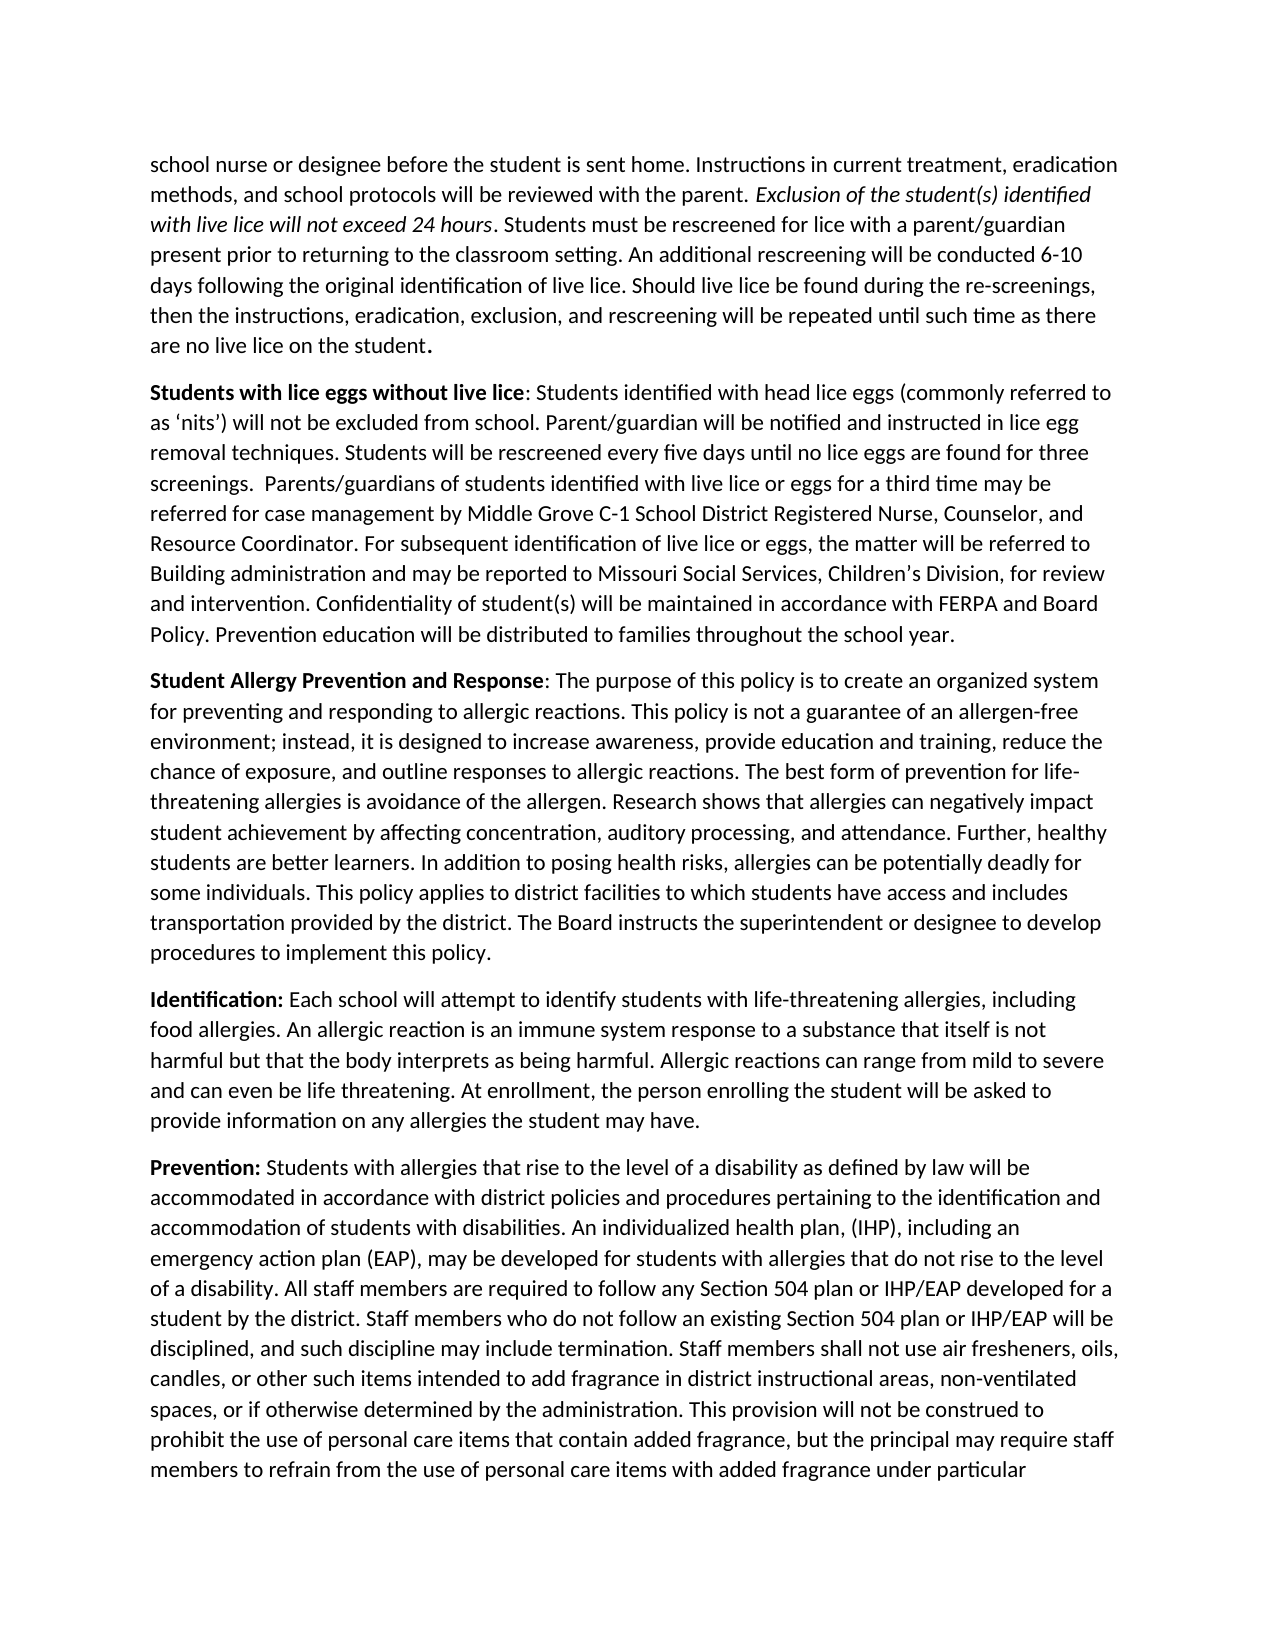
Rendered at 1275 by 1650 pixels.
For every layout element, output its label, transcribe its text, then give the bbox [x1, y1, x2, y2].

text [150, 1153, 1125, 1483]
text Identification: Each school will attempt to identify students with life-threatening allergies, including food allergies. An allergic reaction is an immune system response to a substance that itself is not harmful but that the body interprets as being harmful. Allergic reactions can range from mild to severe and can even be life threatening. At enrollment, the person enrolling the student will be asked to provide information on any allergies the student may have. [150, 985, 1125, 1134]
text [150, 150, 1125, 359]
text Students with lice eggs without live lice: Students identified with head lice eggs (commonly referred to as ‘nits’) will not be excluded from school. Parent/guardian will be notified and instructed in lice egg removal techniques. Students will be rescreened every five days until no lice eggs are found for three screenings. Parents/guardians of students identified with live lice or eggs for a third time may be referred for case management by Middle Grove C-1 School District Registered Nurse, Counselor, and Resource Coordinator. For subsequent identification of live lice or eggs, the matter will be referred to Building administration and may be reported to Missouri Social Services, Children’s Division, for review and intervention. Confidentiality of student(s) will be maintained in accordance with FERPA and Board Policy. Prevention education will be distributed to families throughout the school year. [150, 378, 1125, 648]
text Student Allergy Prevention and Response: The purpose of this policy is to create an organized system for preventing and responding to allergic reactions. This policy is not a guarantee of an allergen-free environment; instead, it is designed to increase awareness, provide education and training, reduce the chance of exposure, and outline responses to allergic reactions. The best form of prevention for life-threatening allergies is avoidance of the allergen. Research shows that allergies can negatively impact student achievement by affecting concentration, auditory processing, and attendance. Further, healthy students are better learners. In addition to posing health risks, allergies can be potentially deadly for some individuals. This policy applies to district facilities to which students have access and includes transportation provided by the district. The Board instructs the superintendent or designee to develop procedures to implement this policy. [150, 667, 1125, 967]
